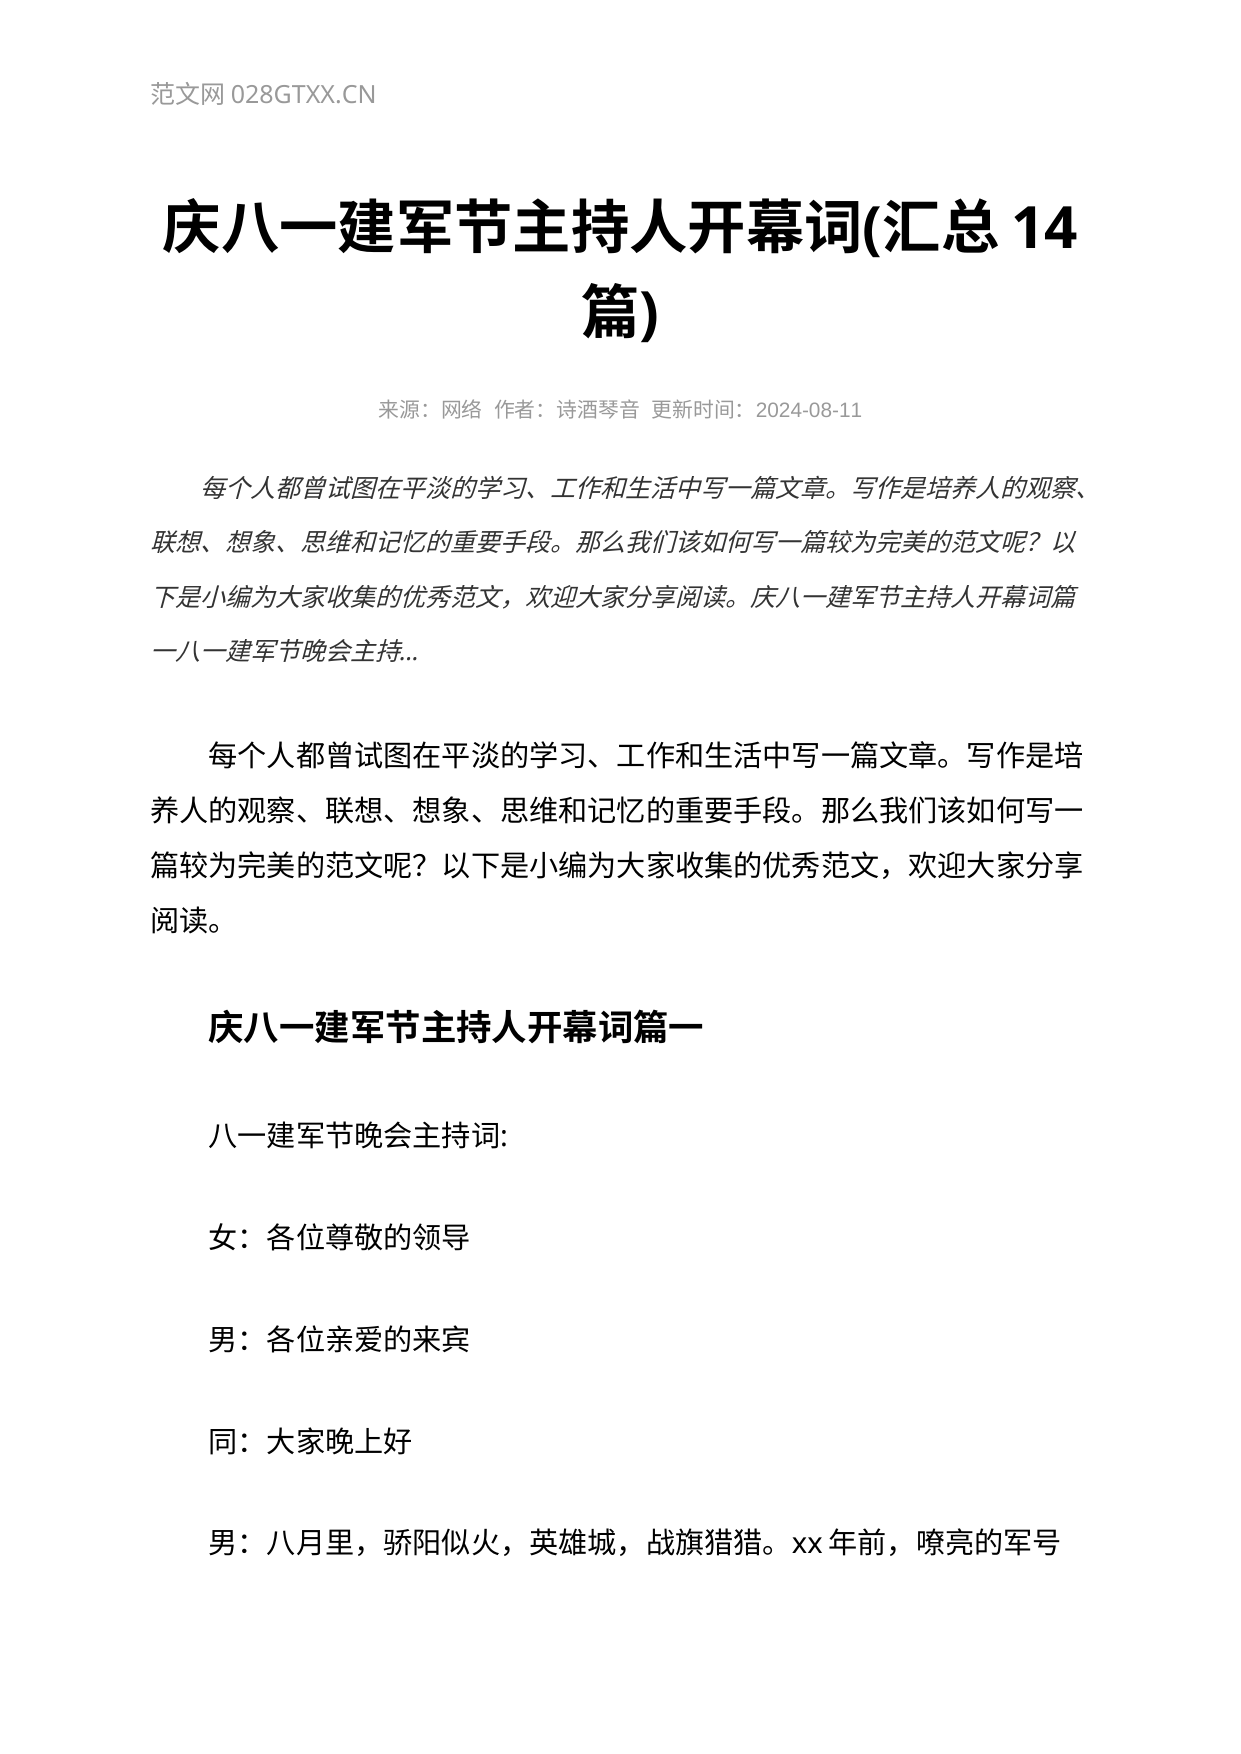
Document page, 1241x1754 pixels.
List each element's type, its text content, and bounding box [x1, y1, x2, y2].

text 每个人都曾试图在平淡的学习、工作和生活中写一篇文章。写作是培养人的观察、联想、想象、思维和记忆的重要手段。那么我们该如何写一篇较为完美的范文呢？以下是小编为大家收集的优秀范文，欢迎大家分享阅读。 [150, 733, 1090, 940]
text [150, 1520, 1090, 1562]
text 每个人都曾试图在平淡的学习、工作和生活中写一篇文章。写作是培养人的观察、联想、想象、思维和记忆的重要手段。那么我们该如何写一篇较为完美的范文呢？以下是小编为大家收集的优秀范文，欢迎大家分享阅读。庆八一建军节主持人开幕词篇一八一建军节晚会主持... [150, 468, 1090, 668]
text 庆八一建军节主持人开幕词篇一 [150, 999, 1090, 1051]
text 八一建军节晚会主持词: [150, 1113, 1090, 1155]
text 来源：网络 作者：诗酒琴音 更新时间：2024-08-11 [150, 398, 1090, 422]
text 男：各位亲爱的来宾 [150, 1317, 1090, 1359]
text 同：大家晚上好 [150, 1418, 1090, 1461]
text 女：各位尊敬的领导 [150, 1215, 1090, 1257]
subtitle 庆八一建军节主持人开幕词(汇总14篇) [150, 181, 1090, 351]
